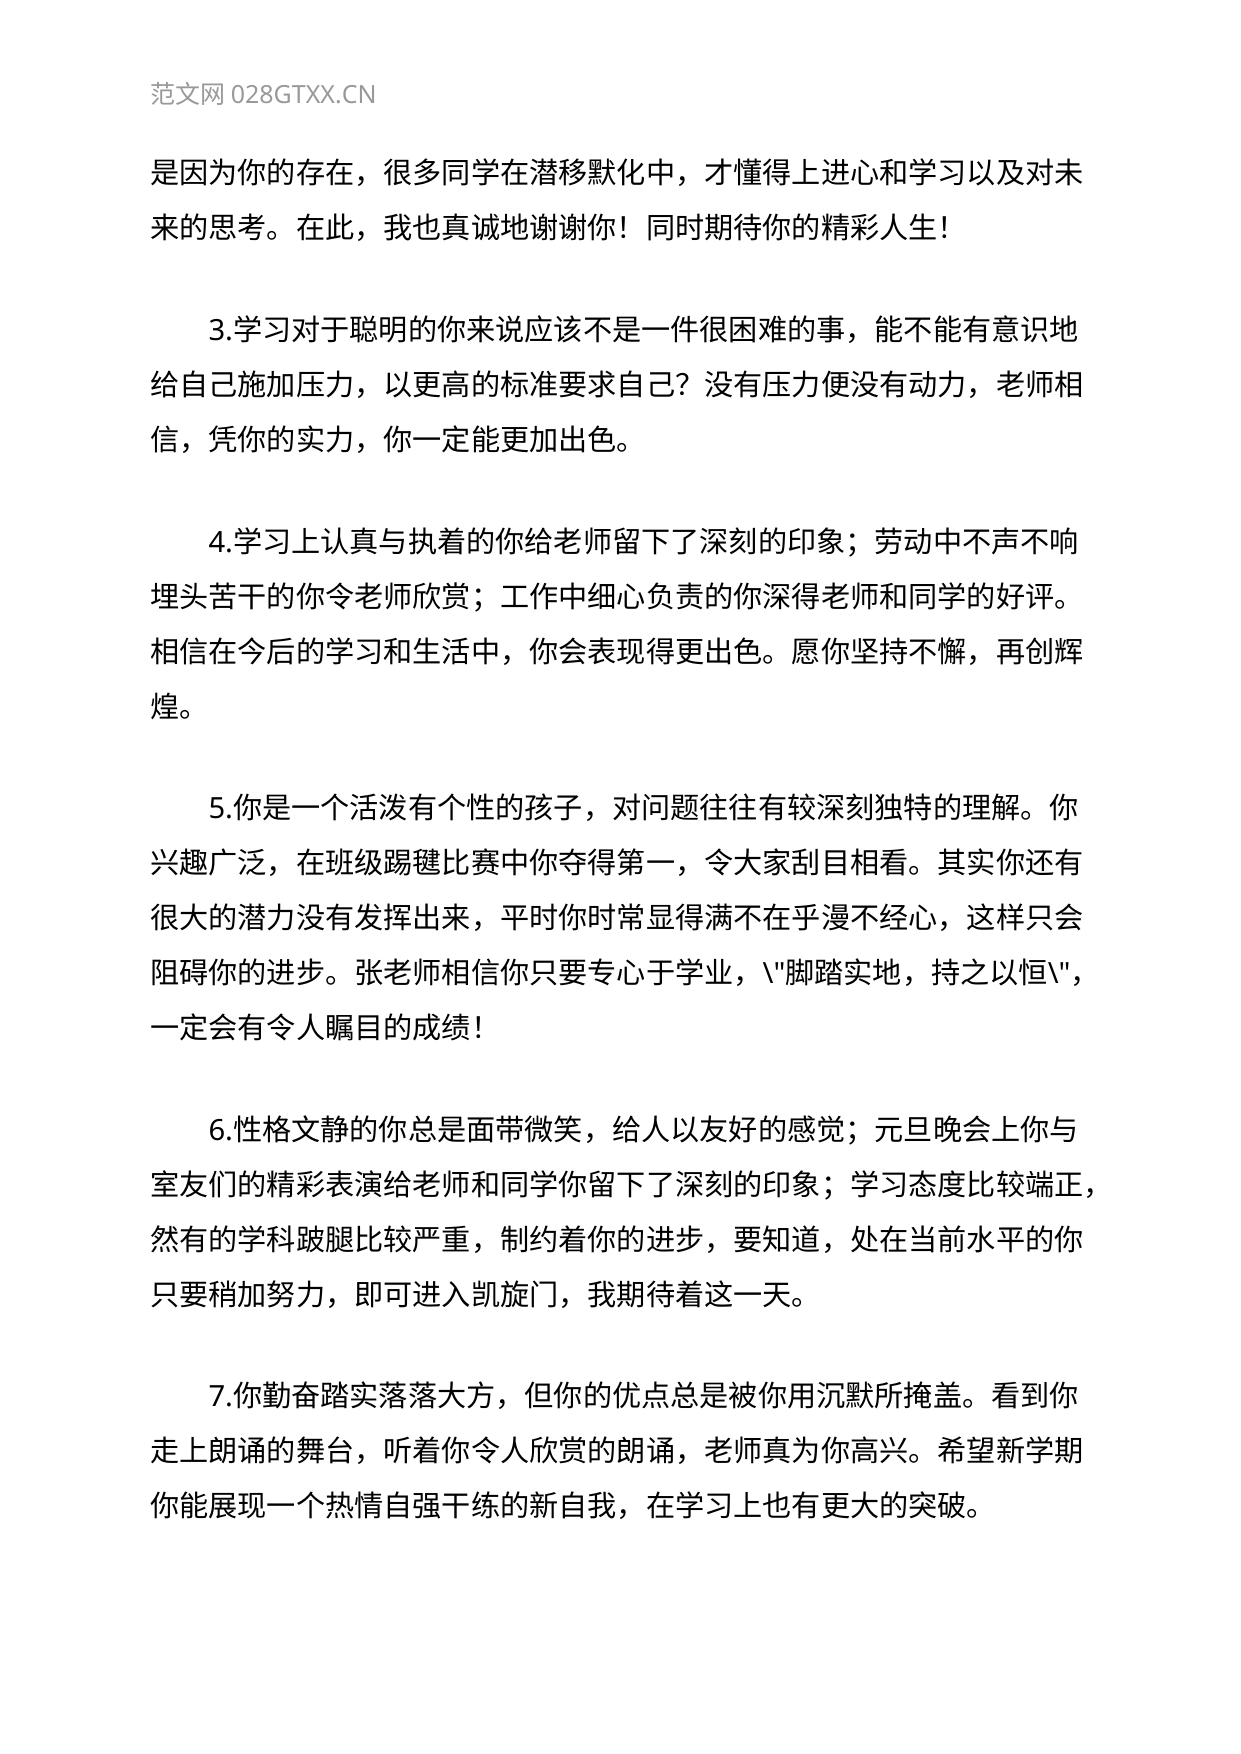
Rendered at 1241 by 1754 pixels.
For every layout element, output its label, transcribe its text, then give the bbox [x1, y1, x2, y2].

text 3.学习对于聪明的你来说应该不是一件很困难的事，能不能有意识地给自己施加压力，以更高的标准要求自己？没有压力便没有动力，老师相信，凭你的实力，你一定能更加出色。 [150, 307, 1090, 459]
text 7.你勤奋踏实落落大方，但你的优点总是被你用沉默所掩盖。看到你走上朗诵的舞台，听着你令人欣赏的朗诵，老师真为你高兴。希望新学期你能展现一个热情自强干练的新自我，在学习上也有更大的突破。 [150, 1373, 1090, 1525]
text 6.性格文静的你总是面带微笑，给人以友好的感觉；元旦晚会上你与室友们的精彩表演给老师和同学你留下了深刻的印象；学习态度比较端正，然有的学科跛腿比较严重，制约着你的进步，要知道，处在当前水平的你只要稍加努力，即可进入凯旋门，我期待着这一天。 [150, 1106, 1090, 1313]
text 5.你是一个活泼有个性的孩子，对问题往往有较深刻独特的理解。你兴趣广泛，在班级踢毽比赛中你夺得第一，令大家刮目相看。其实你还有很大的潜力没有发挥出来，平时你时常显得满不在乎漫不经心，这样只会阻碍你的进步。张老师相信你只要专心于学业，\"脚踏实地，持之以恒\"，一定会有令人瞩目的成绩！ [150, 785, 1090, 1047]
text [150, 150, 1090, 247]
text 4.学习上认真与执着的你给老师留下了深刻的印象；劳动中不声不响埋头苦干的你令老师欣赏；工作中细心负责的你深得老师和同学的好评。相信在今后的学习和生活中，你会表现得更出色。愿你坚持不懈，再创辉煌。 [150, 518, 1090, 725]
